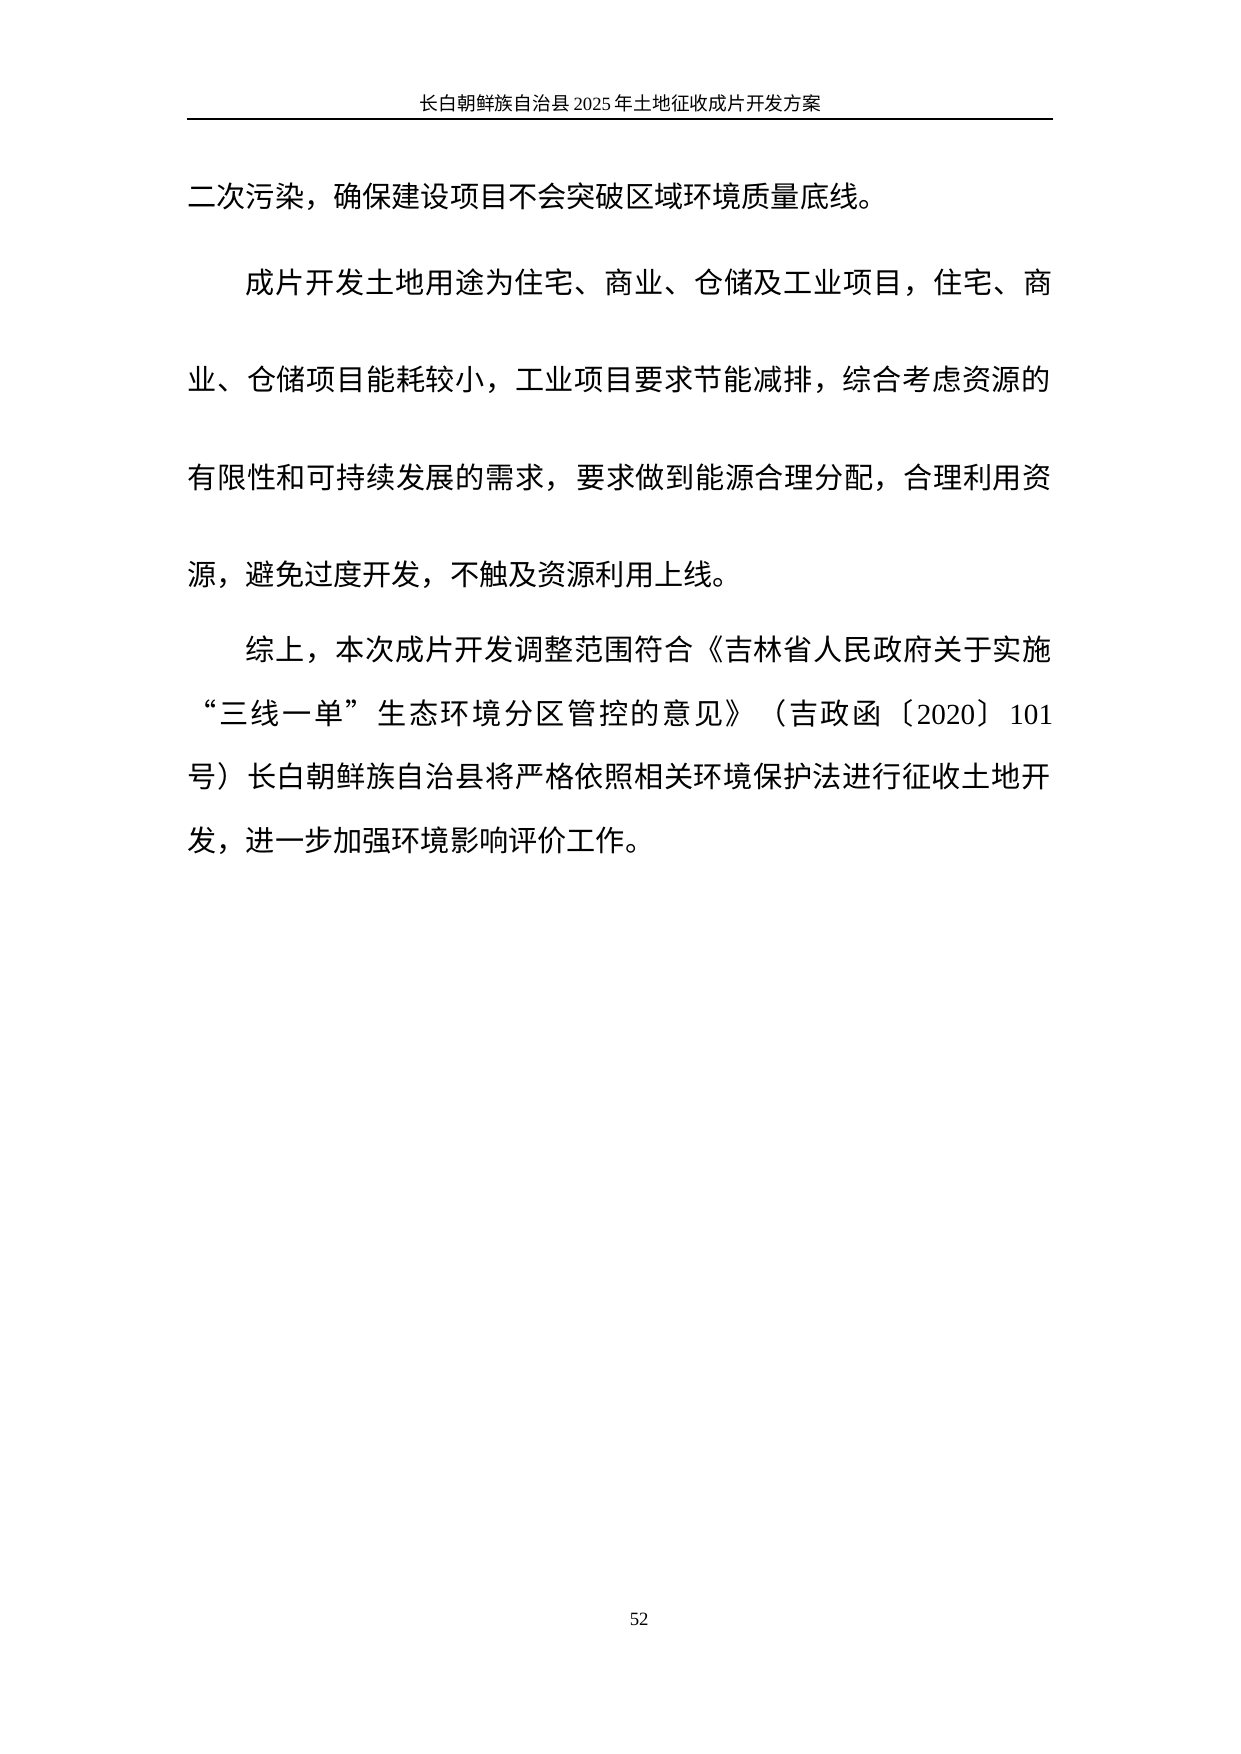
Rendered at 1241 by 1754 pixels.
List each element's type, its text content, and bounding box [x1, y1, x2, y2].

text 综上，本次成片开发调整范围符合《吉林省人民政府关于实施“三线一单”生态环境分区管控的意见》（吉政函〔2020〕101号）长白朝鲜族自治县将严格依照相关环境保护法进行征收土地开发，进一步加强环境影响评价工作。 [187, 627, 1053, 859]
text 成片开发土地用途为住宅、商业、仓储及工业项目，住宅、商业、仓储项目能耗较小，工业项目要求节能减排，综合考虑资源的有限性和可持续发展的需求，‌要求做到能源合理分配，合理利用资源，避免过度开发，不触及资源利用上线。 [187, 248, 1053, 606]
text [187, 162, 1053, 227]
